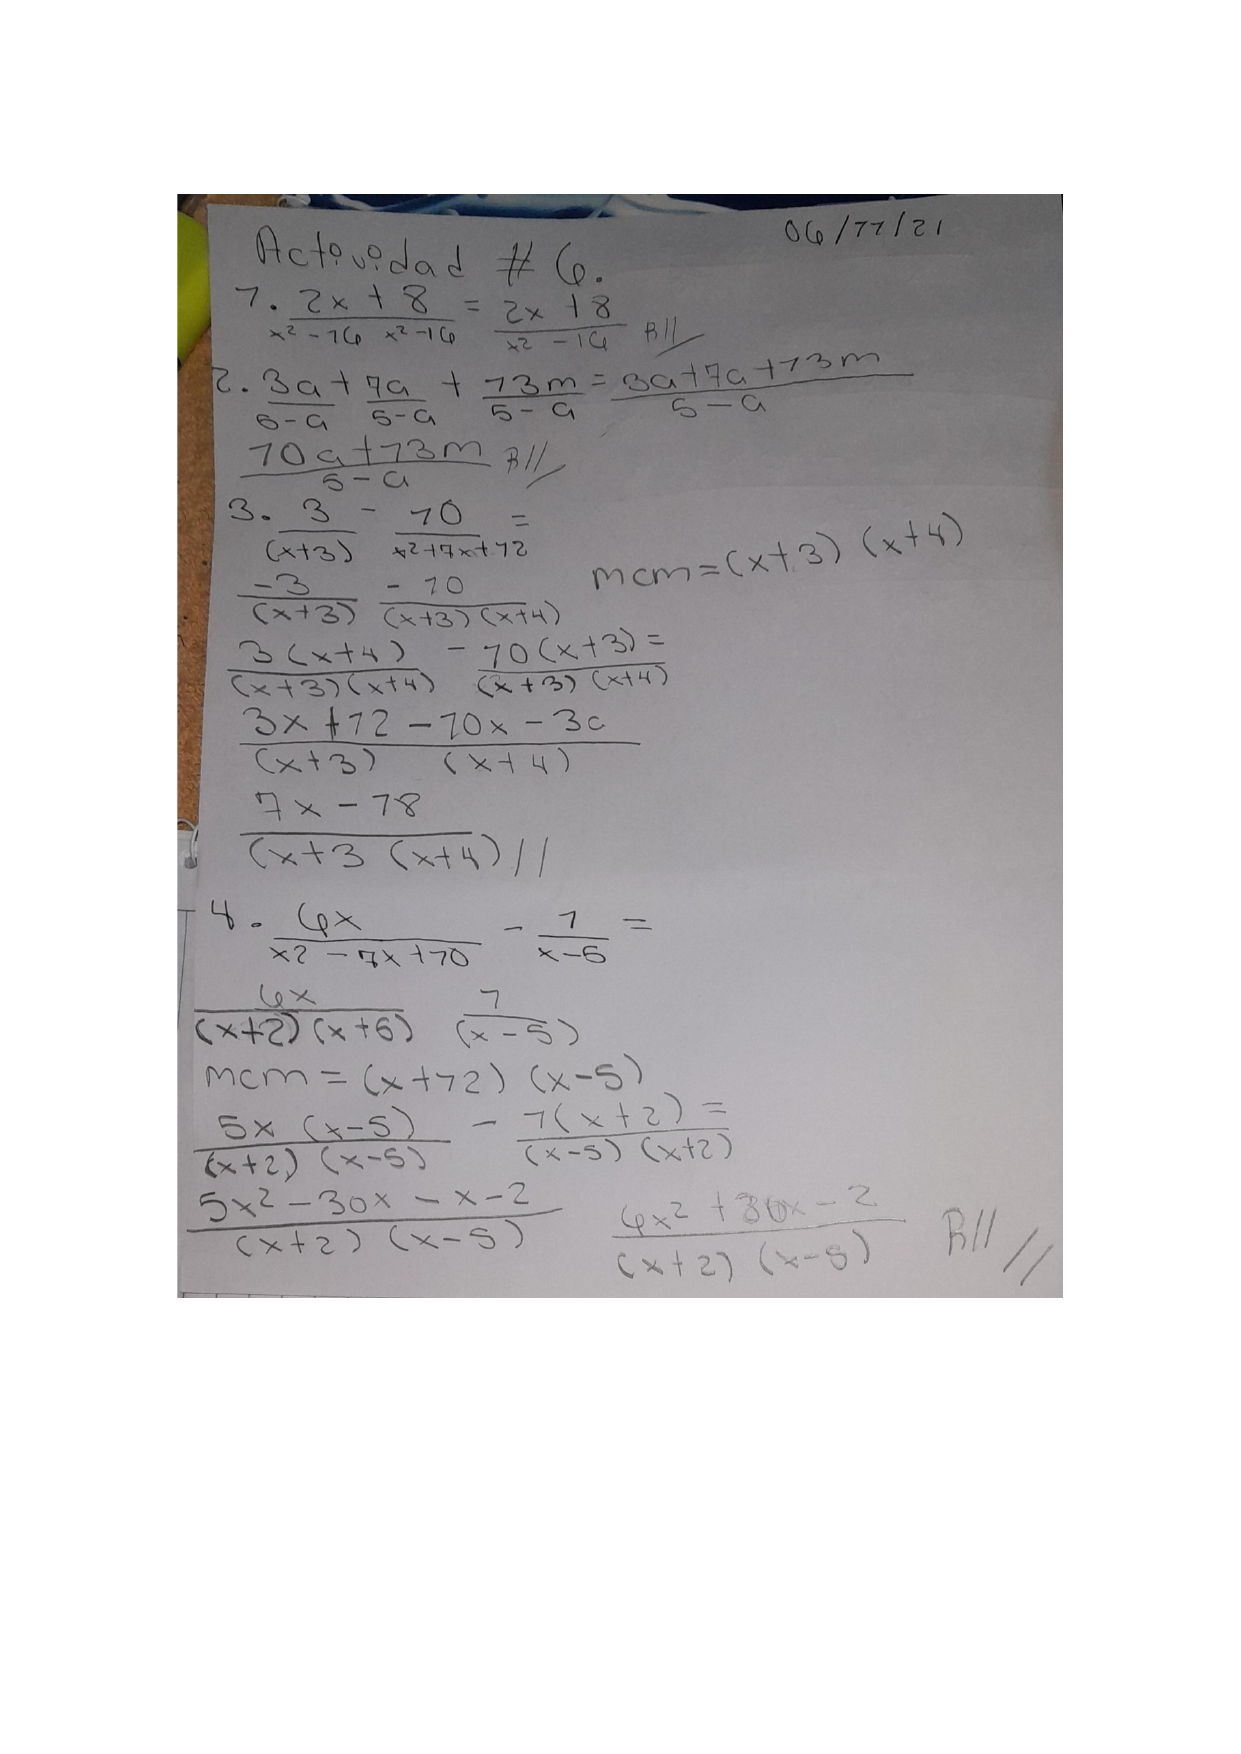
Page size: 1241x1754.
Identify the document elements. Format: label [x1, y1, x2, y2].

picture [177, 194, 1063, 1298]
